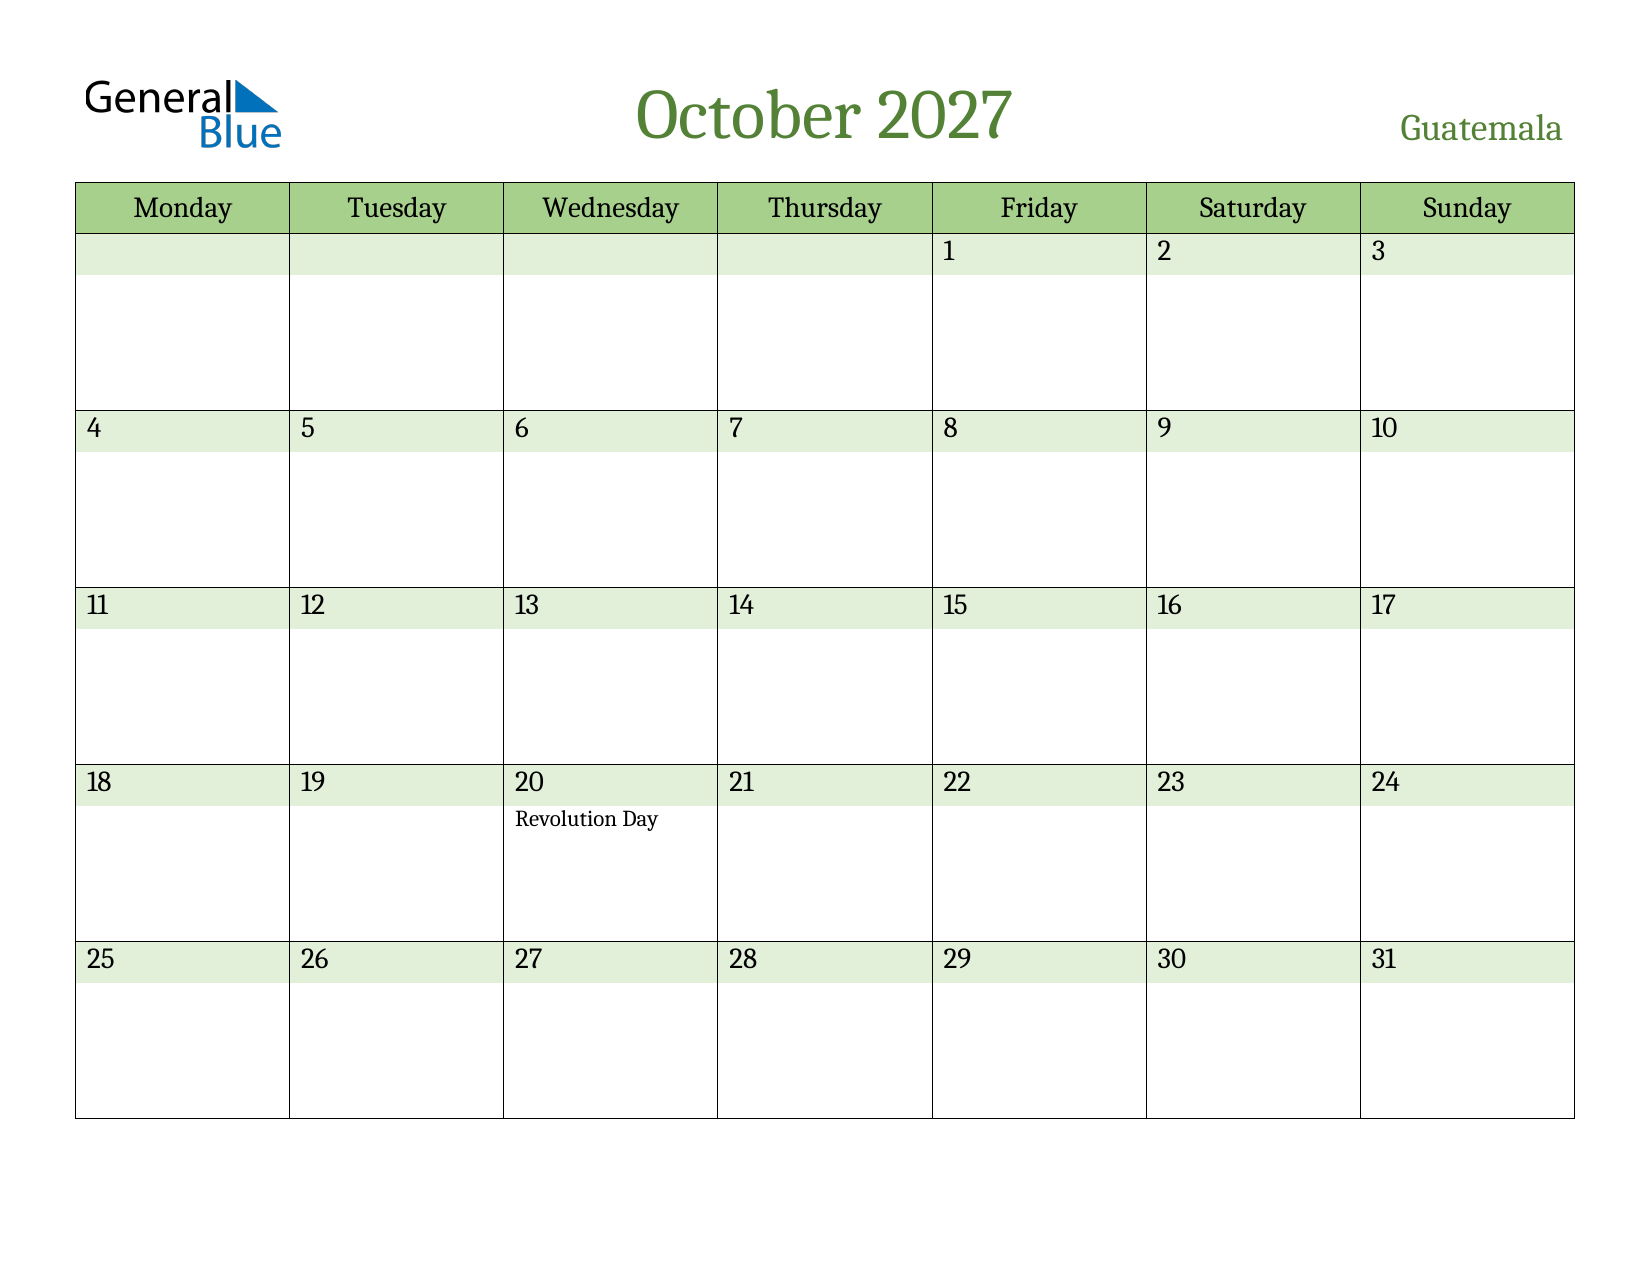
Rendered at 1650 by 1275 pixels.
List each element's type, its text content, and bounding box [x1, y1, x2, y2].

table_cell [76, 452, 289, 587]
table_cell [1361, 275, 1574, 410]
picture [86, 80, 281, 148]
table_cell Monday [76, 183, 289, 233]
table_cell 29 [933, 942, 1146, 983]
table_cell Thursday [718, 183, 932, 233]
table_cell [504, 983, 717, 1118]
table_cell [718, 234, 932, 275]
table_cell [504, 629, 717, 764]
table_cell 8 [933, 411, 1146, 452]
table_header Guatemala [1146, 75, 1574, 182]
table_cell 23 [1147, 765, 1360, 806]
table_cell 16 [1147, 588, 1360, 629]
table_cell [933, 983, 1146, 1118]
table_cell 3 [1361, 234, 1574, 275]
table_cell [504, 275, 717, 410]
table_cell [933, 275, 1146, 410]
table_cell [290, 629, 503, 764]
table_cell [718, 452, 932, 587]
table_cell [1361, 806, 1574, 941]
table_cell 17 [1361, 588, 1574, 629]
table_cell Saturday [1147, 183, 1360, 233]
table_cell 18 [76, 765, 289, 806]
table_cell [718, 806, 932, 941]
table_header [76, 75, 503, 182]
table_cell 27 [504, 942, 717, 983]
table_cell 26 [290, 942, 503, 983]
table_cell [1361, 452, 1574, 587]
table_cell Revolution Day [504, 806, 717, 941]
table_cell [290, 234, 503, 275]
table_cell [1147, 983, 1360, 1118]
table_cell [933, 452, 1146, 587]
table_cell 15 [933, 588, 1146, 629]
table_cell [1147, 629, 1360, 764]
table_cell 22 [933, 765, 1146, 806]
table_cell [718, 983, 932, 1118]
table_cell 11 [76, 588, 289, 629]
table_cell [1147, 452, 1360, 587]
table_cell [290, 806, 503, 941]
table_cell [1147, 806, 1360, 941]
table_cell Sunday [1361, 183, 1574, 233]
table_cell 28 [718, 942, 932, 983]
table_cell [1147, 275, 1360, 410]
table_cell 2 [1147, 234, 1360, 275]
table_cell 21 [718, 765, 932, 806]
table_cell [1361, 629, 1574, 764]
table_cell 5 [290, 411, 503, 452]
table_cell [933, 806, 1146, 941]
table_cell [1361, 983, 1574, 1118]
table_cell [933, 629, 1146, 764]
table_cell [76, 629, 289, 764]
table_cell 30 [1147, 942, 1360, 983]
table_cell 14 [718, 588, 932, 629]
table_cell 6 [504, 411, 717, 452]
table_header October 2027 [504, 75, 1146, 182]
table_cell [76, 275, 289, 410]
table_cell [504, 452, 717, 587]
table_cell [76, 806, 289, 941]
table_cell 24 [1361, 765, 1574, 806]
table_cell 1 [933, 234, 1146, 275]
table_cell 13 [504, 588, 717, 629]
table_cell Tuesday [290, 183, 503, 233]
table_cell [718, 629, 932, 764]
table_cell [290, 983, 503, 1118]
table_cell [290, 275, 503, 410]
table_cell [504, 234, 717, 275]
table_cell 4 [76, 411, 289, 452]
table_cell 9 [1147, 411, 1360, 452]
table_cell 10 [1361, 411, 1574, 452]
table_cell Wednesday [504, 183, 717, 233]
table_cell [718, 275, 932, 410]
table_cell 12 [290, 588, 503, 629]
table_cell 20 [504, 765, 717, 806]
table_cell Friday [933, 183, 1146, 233]
table_cell 25 [76, 942, 289, 983]
table_cell [76, 234, 289, 275]
table_cell [290, 452, 503, 587]
table_cell 19 [290, 765, 503, 806]
table_cell [76, 983, 289, 1118]
table_cell 7 [718, 411, 932, 452]
table_cell 31 [1361, 942, 1574, 983]
